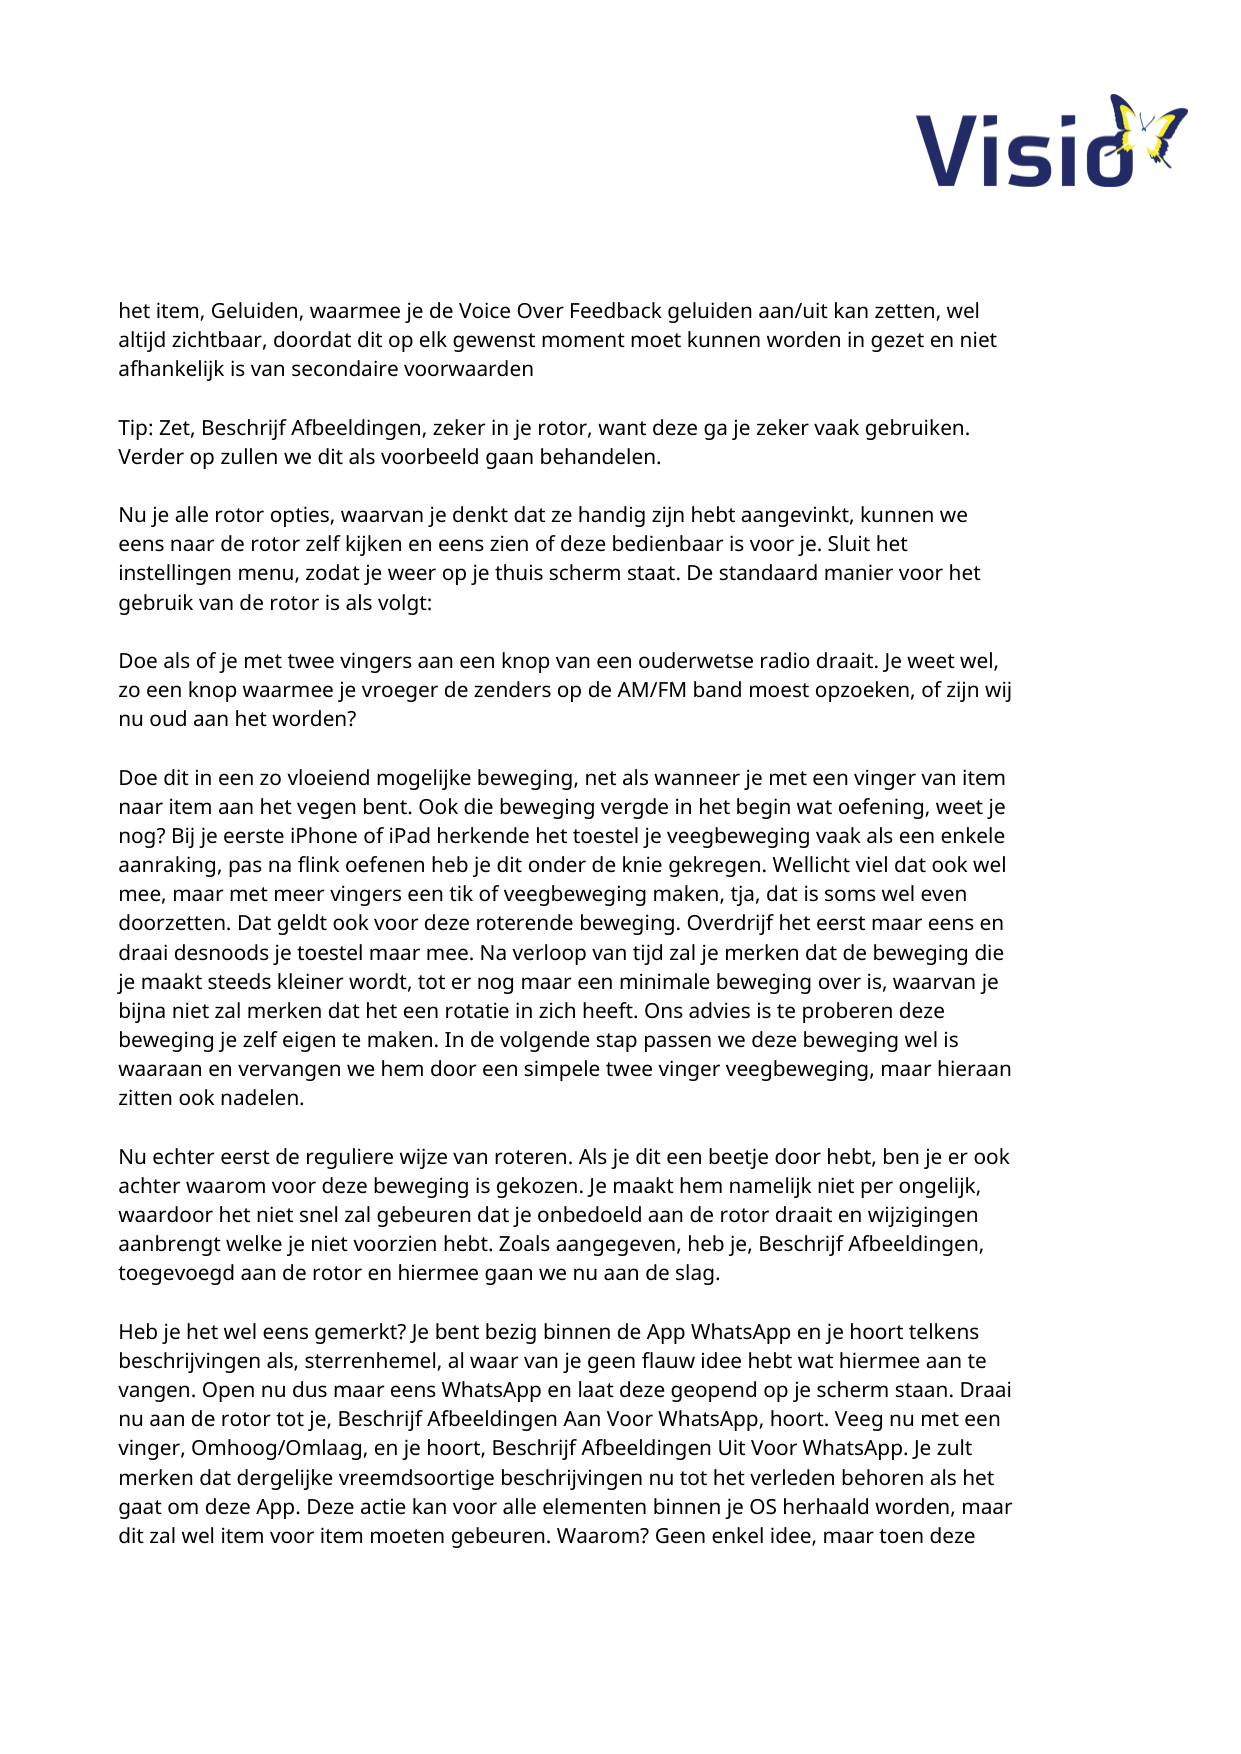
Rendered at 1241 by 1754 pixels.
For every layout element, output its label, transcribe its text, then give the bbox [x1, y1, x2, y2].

picture [904, 89, 1199, 190]
text Doe als of je met twee vingers aan een knop van een ouderwetse radio draait. Je weet wel, zo een knop waarmee je vroeger de zenders op de AM/FM band moest opzoeken, of zijn wij nu oud aan het worden? [118, 645, 1016, 733]
text Doe dit in een zo vloeiend mogelijke beweging, net als wanneer je met een vinger van item naar item aan het vegen bent. Ook die beweging vergde in het begin wat oefening, weet je nog? Bij je eerste iPhone of iPad herkende het toestel je veegbeweging vaak als een enkele aanraking, pas na flink oefenen heb je dit onder de knie gekregen. Wellicht viel dat ook wel mee, maar met meer vingers een tik of veegbeweging maken, tja, dat is soms wel even doorzetten. Dat geldt ook voor deze roterende beweging. Overdrijf het eerst maar eens en draai desnoods je toestel maar mee. Na verloop van tijd zal je merken dat de beweging die je maakt steeds kleiner wordt, tot er nog maar een minimale beweging over is, waarvan je bijna niet zal merken dat het een rotatie in zich heeft. Ons advies is te proberen deze beweging je zelf eigen te maken. In de volgende stap passen we deze beweging wel is waaraan en vervangen we hem door een simpele twee vinger veegbeweging, maar hieraan zitten ook nadelen. [118, 762, 1016, 1112]
text Nu je alle rotor opties, waarvan je denkt dat ze handig zijn hebt aangevinkt, kunnen we eens naar de rotor zelf kijken en eens zien of deze bedienbaar is voor je. Sluit het instellingen menu, zodat je weer op je thuis scherm staat. De standaard manier voor het gebruik van de rotor is als volgt: [118, 499, 1016, 616]
text Tip: Zet, Beschrijf Afbeeldingen, zeker in je rotor, want deze ga je zeker vaak gebruiken. Verder op zullen we dit als voorbeeld gaan behandelen. [118, 412, 1016, 470]
text Nu echter eerst de reguliere wijze van roteren. Als je dit een beetje door hebt, ben je er ook achter waarom voor deze beweging is gekozen. Je maakt hem namelijk niet per ongelijk, waardoor het niet snel zal gebeuren dat je onbedoeld aan de rotor draait en wijzigingen aanbrengt welke je niet voorzien hebt. Zoals aangegeven, heb je, Beschrijf Afbeeldingen, toegevoegd aan de rotor en hiermee gaan we nu aan de slag. [118, 1141, 1016, 1287]
